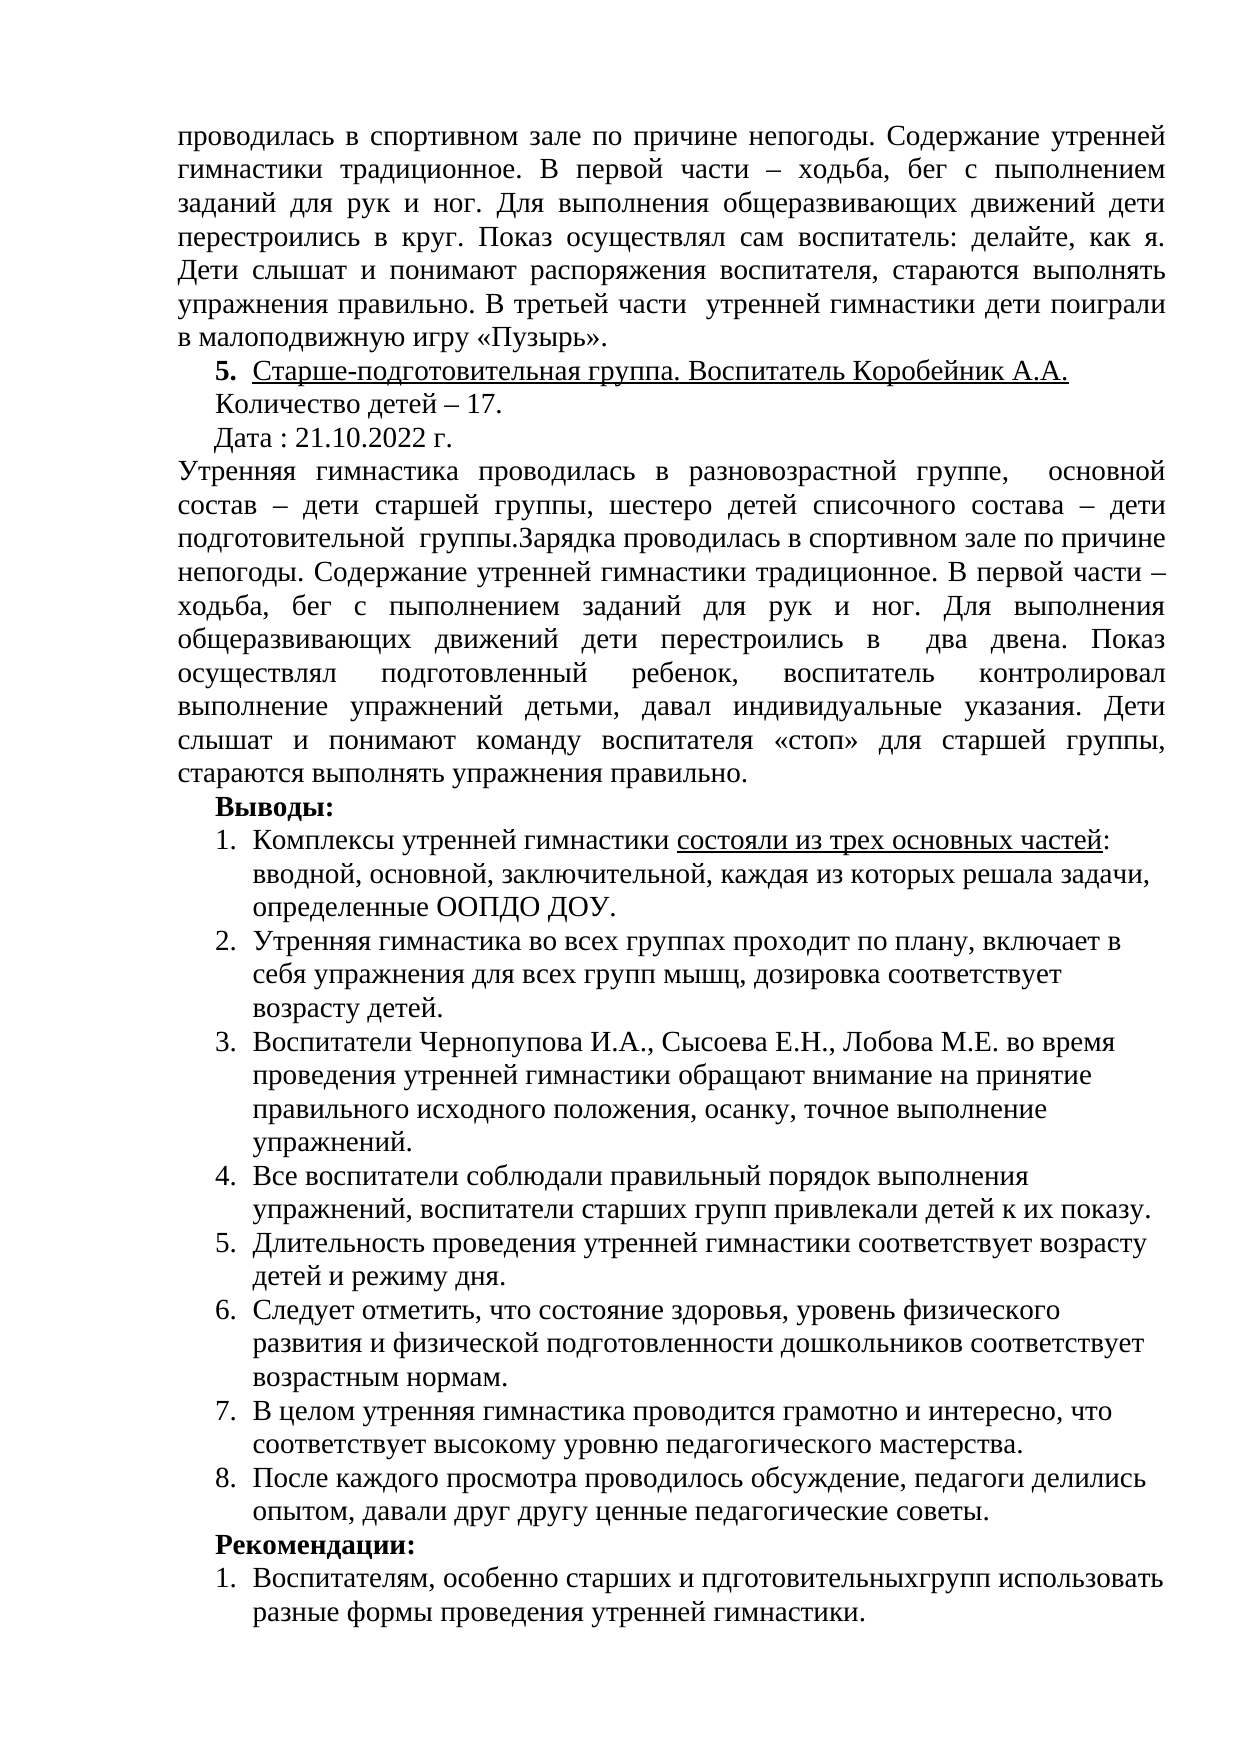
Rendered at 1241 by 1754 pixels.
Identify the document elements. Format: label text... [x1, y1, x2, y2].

text Дата : 21.10.2022 г. [177, 420, 1167, 453]
list Комплексы утренней гимнастики состояли из трех основных частей: вводной, основной, заключительной, каждая из которых решала задачи, определенные ООПДО ДОУ. [215, 822, 1167, 923]
list В целом утренняя гимнастика проводится грамотно и интересно, что соответствует высокому уровню педагогического мастерства. [215, 1393, 1167, 1460]
list Следует отметить, что состояние здоровья, уровень физического развития и физической подготовленности дошкольников соответствует возрастным нормам. [215, 1292, 1167, 1393]
text Рекомендации: [215, 1527, 1167, 1560]
list Воспитателям, особенно старших и пдготовительныхгрупп использовать разные формы проведения утренней гимнастики. [215, 1560, 1167, 1627]
text Выводы: [177, 789, 1167, 822]
list Воспитатели Чернопупова И.А., Сысоева Е.Н., Лобова М.Е. во время проведения утренней гимнастики обращают внимание на принятие правильного исходного положения, осанку, точное выполнение упражнений. [215, 1024, 1167, 1158]
list Все воспитатели соблюдали правильный порядок выполнения упражнений, воспитатели старших групп привлекали детей к их показу. [215, 1158, 1167, 1225]
list Длительность проведения утренней гимнастики соответствует возрасту детей и режиму дня. [215, 1225, 1167, 1292]
text Количество детей – 17. [215, 386, 1167, 420]
list Утренняя гимнастика проводилась в разновозрастной группе, основной состав – дети старшей группы, шестеро детей списочного состава – дети подготовительной группы.Зарядка проводилась в спортивном зале по причине непогоды. Содержание утренней гимнастики традиционное. В первой части – ходьба, бег с пыполнением заданий для рук и ног. Для выполнения общеразвивающих движений дети перестроились в два двена. Показ осуществлял подготовленный ребенок, воспитатель контролировал выполнение упражнений детьми, давал индивидуальные указания. Дети слышат и понимают команду воспитателя «стоп» для старшей группы, стараются выполнять упражнения правильно. [177, 453, 1167, 789]
list После каждого просмотра проводилось обсуждение, педагоги делились опытом, давали друг другу ценные педагогические советы. [215, 1460, 1167, 1527]
list Утренняя гимнастика во всех группах проходит по плану, включает в себя упражнения для всех групп мышц, дозировка соответствует возрасту детей. [215, 923, 1167, 1024]
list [177, 118, 1167, 353]
list Старше-подготовительная группа. Воспитатель Коробейник А.А. [215, 353, 1167, 386]
